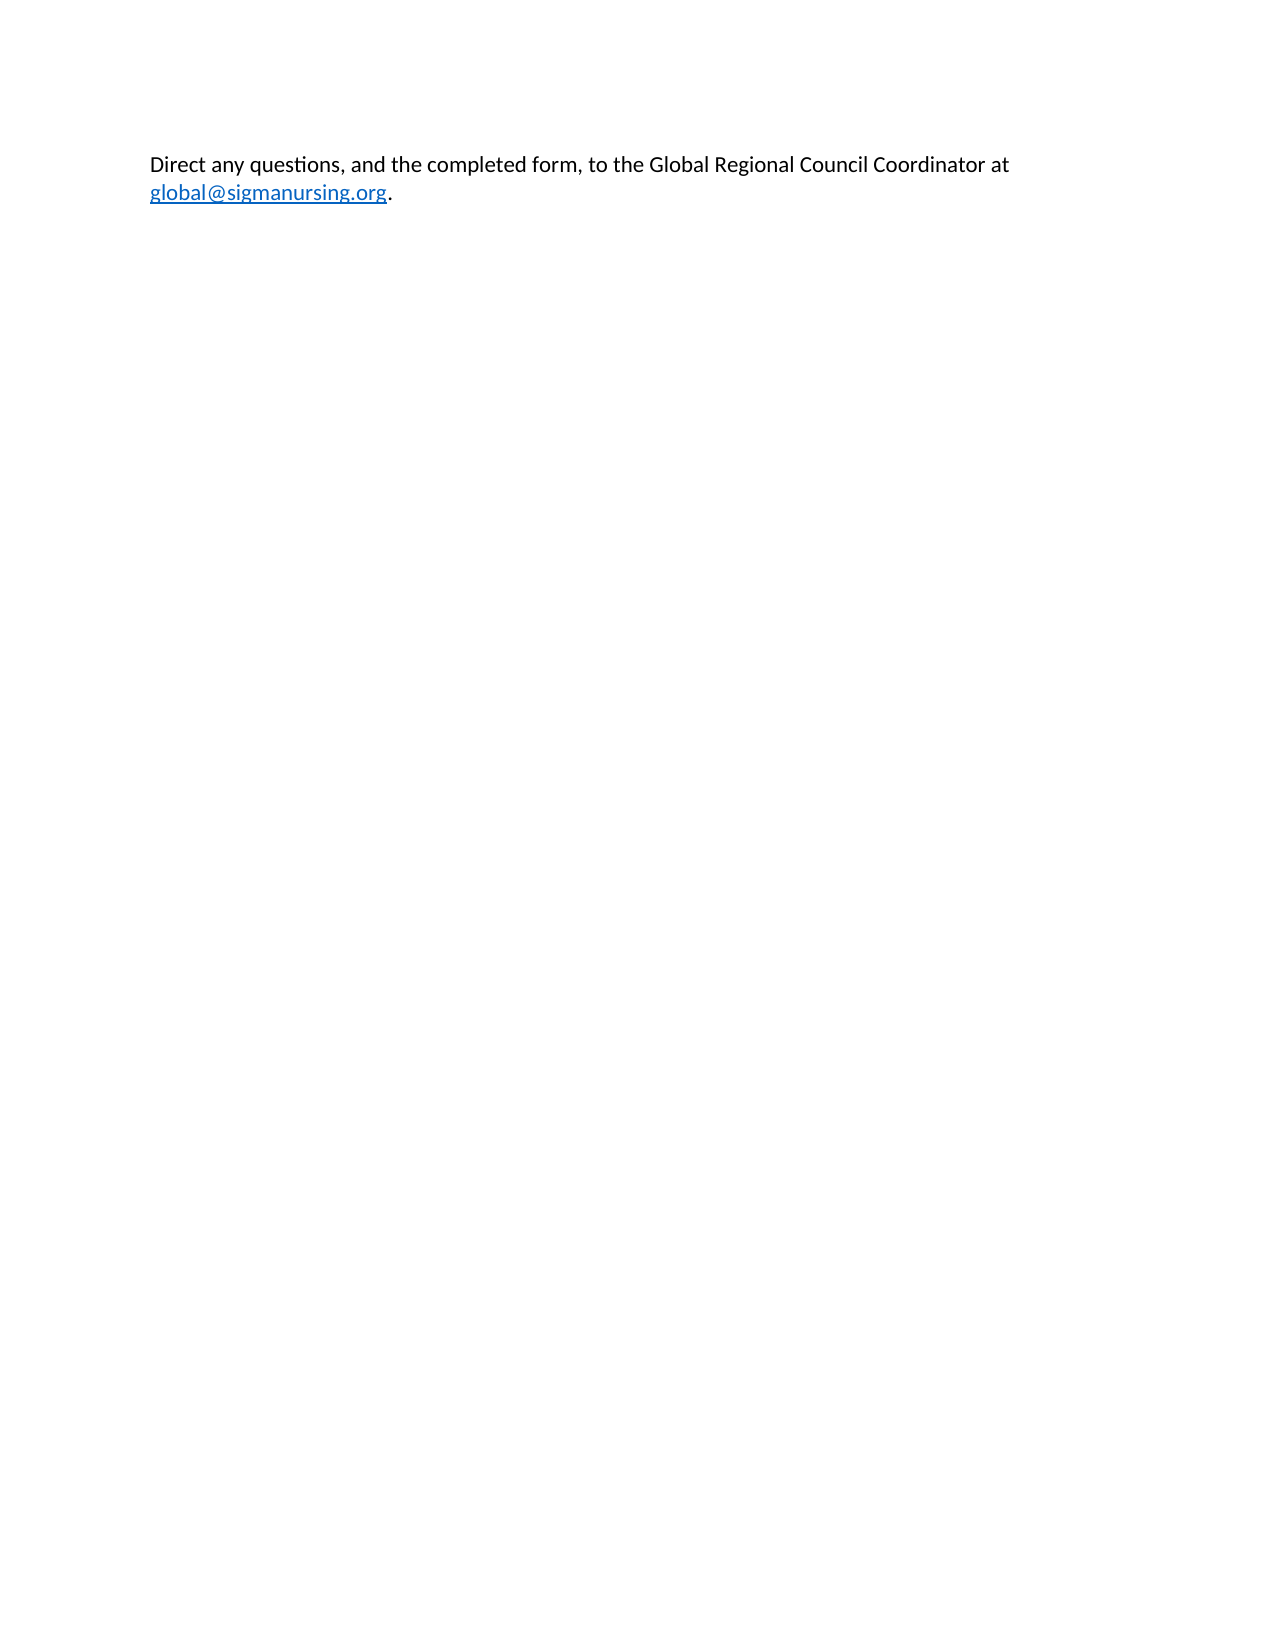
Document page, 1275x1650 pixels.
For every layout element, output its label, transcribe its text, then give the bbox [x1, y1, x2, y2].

text Direct any questions, and the completed form, to the Global Regional Council Coordinator at global@sigmanursing.org. [150, 150, 1125, 234]
